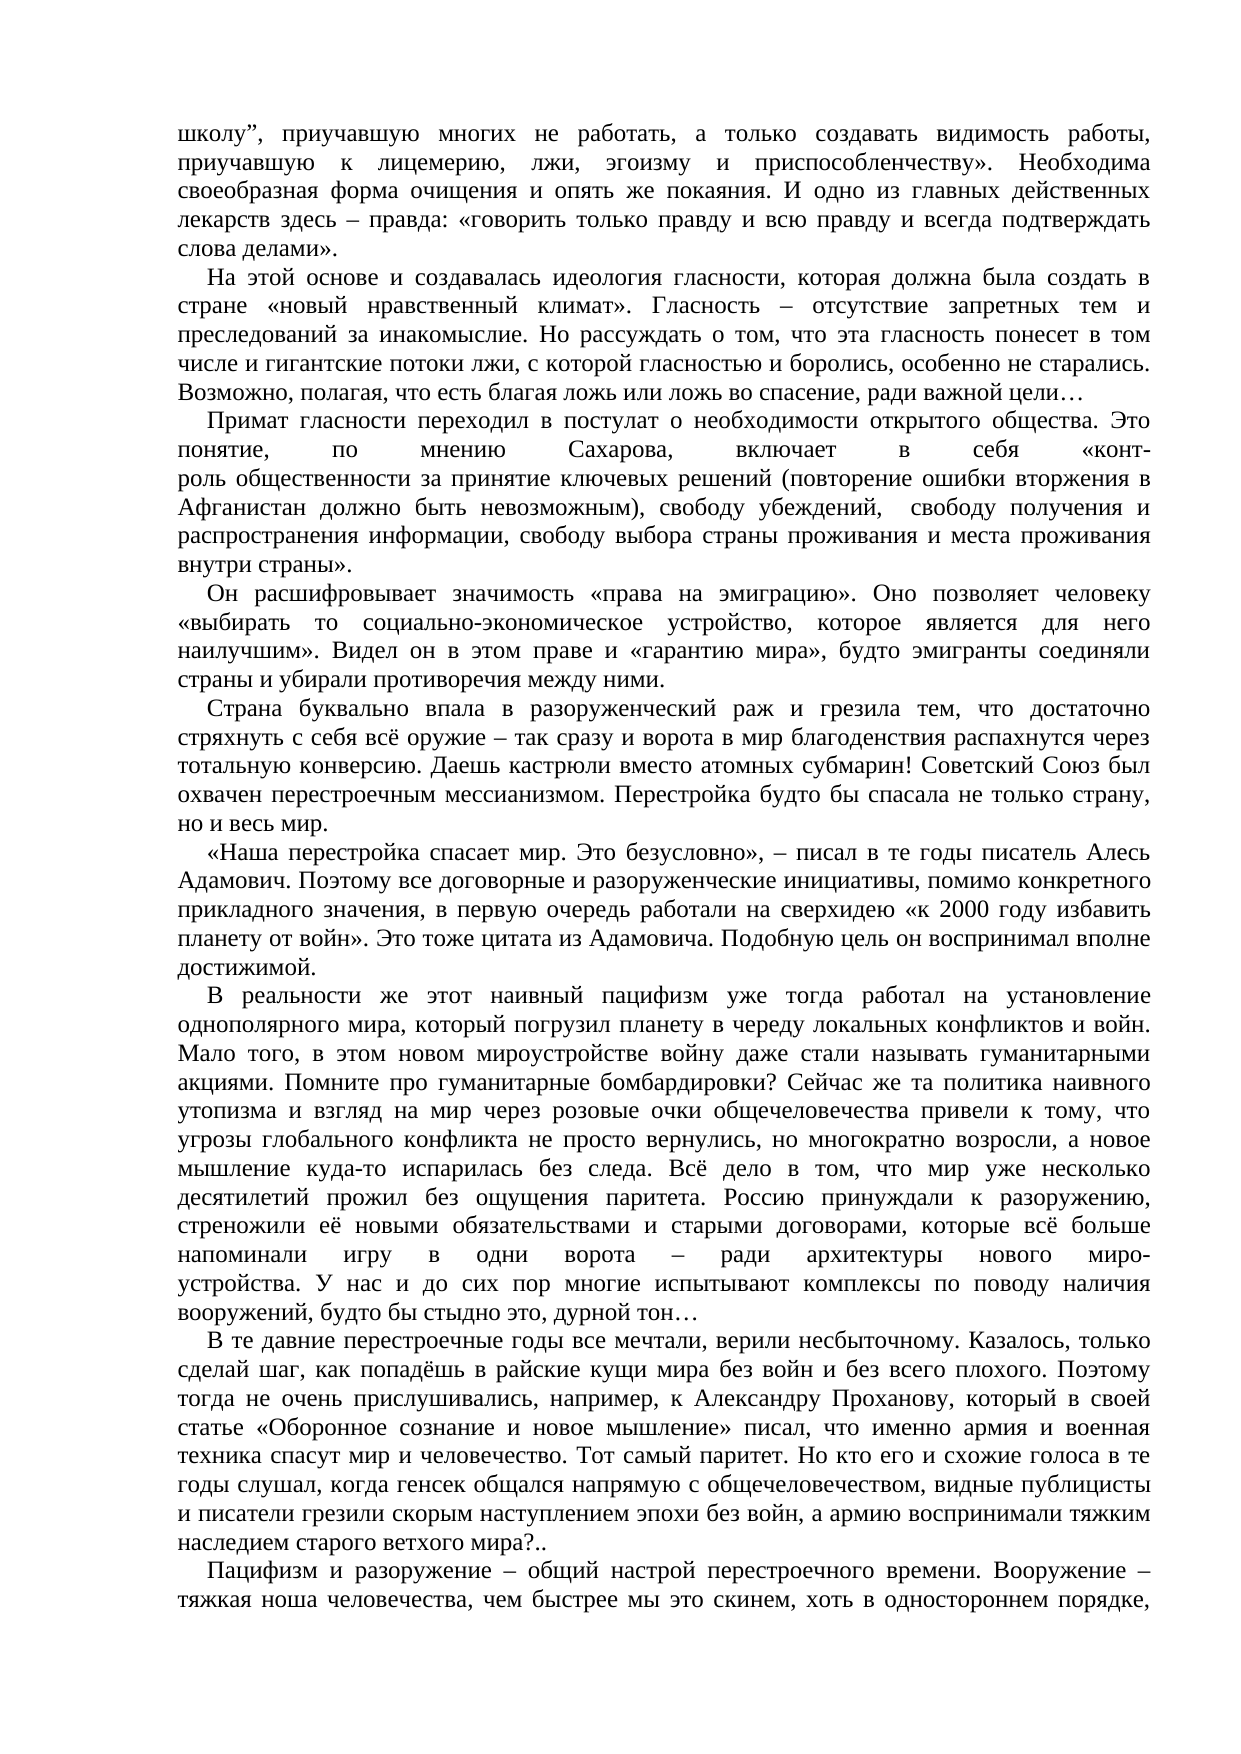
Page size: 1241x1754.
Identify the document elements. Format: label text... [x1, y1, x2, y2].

text Он расшифровывает значимость «права на эмиграцию». Оно позволяет человеку «выбирать то социально-экономическое устройство, которое является для него наилучшим». Видел он в этом праве и «гарантию мира», будто эмигранты соединяли страны и убирали противоречия между ними. [177, 578, 1152, 693]
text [177, 118, 1152, 262]
text Примат гласности переходил в постулат о необходимости открытого общества. Это понятие, по мнению Сахарова, включает в себя «конт- роль общественности за принятие ключевых решений (повторение ошибки вторжения в Афганистан должно быть невозможным), свободу убеждений, свободу получения и распространения информации, свободу выбора страны проживания и места проживания внутри страны». [177, 406, 1152, 578]
text В реальности же этот наивный пацифизм уже тогда работал на установление однополярного мира, который погрузил планету в череду локальных конфликтов и войн. Мало того, в этом новом мироустройстве войну даже стали называть гуманитарными акциями. Помните про гуманитарные бомбардировки? Сейчас же та политика наивного утопизма и взгляд на мир через розовые очки общечеловечества привели к тому, что угрозы глобального конфликта не просто вернулись, но многократно возросли, а новое мышление куда-то испарилась без следа. Всё дело в том, что мир уже несколько десятилетий прожил без ощущения паритета. Россию принуждали к разоружению, стреножили её новыми обязательствами и старыми договорами, которые всё больше напоминали игру в одни ворота – ради архитектуры нового миро- устройства. У нас и до сих пор многие испытывают комплексы по поводу наличия вооружений, будто бы стыдно это, дурной тон… [177, 981, 1152, 1326]
text Страна буквально впала в разоруженческий раж и грезила тем, что достаточно стряхнуть с себя всё оружие – так сразу и ворота в мир благоденствия распахнутся через тотальную конверсию. Даешь кастрюли вместо атомных субмарин! Советский Союз был охвачен перестроечным мессианизмом. Перестройка будто бы спасала не только страну, но и весь мир. [177, 693, 1152, 837]
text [177, 1556, 1152, 1613]
text В те давние перестроечные годы все мечтали, верили несбыточному. Казалось, только сделай шаг, как попадёшь в райские кущи мира без войн и без всего плохого. Поэтому тогда не очень прислушивались, например, к Александру Проханову, который в своей статье «Оборонное сознание и новое мышление» писал, что именно армия и военная техника спасут мир и человечество. Тот самый паритет. Но кто его и схожие голоса в те годы слушал, когда генсек общался напрямую с общечеловечеством, видные публицисты и писатели грезили скорым наступлением эпохи без войн, а армию воспринимали тяжким наследием старого ветхого мира?.. [177, 1326, 1152, 1556]
text На этой основе и создавалась идеология гласности, которая должна была создать в стране «новый нравственный климат». Гласность – отсутствие запретных тем и преследований за инакомыслие. Но рассуждать о том, что эта гласность понесет в том числе и гигантские потоки лжи, с которой гласностью и боролись, особенно не старались. Возможно, полагая, что есть благая ложь или ложь во спасение, ради важной цели… [177, 262, 1152, 406]
text «Наша перестройка спасает мир. Это безусловно», – писал в те годы писатель Алесь Адамович. Поэтому все договорные и разоруженческие инициативы, помимо конкретного прикладного значения, в первую очередь работали на сверхидею «к 2000 году избавить планету от войн». Это тоже цитата из Адамовича. Подобную цель он воспринимал вполне достижимой. [177, 837, 1152, 981]
